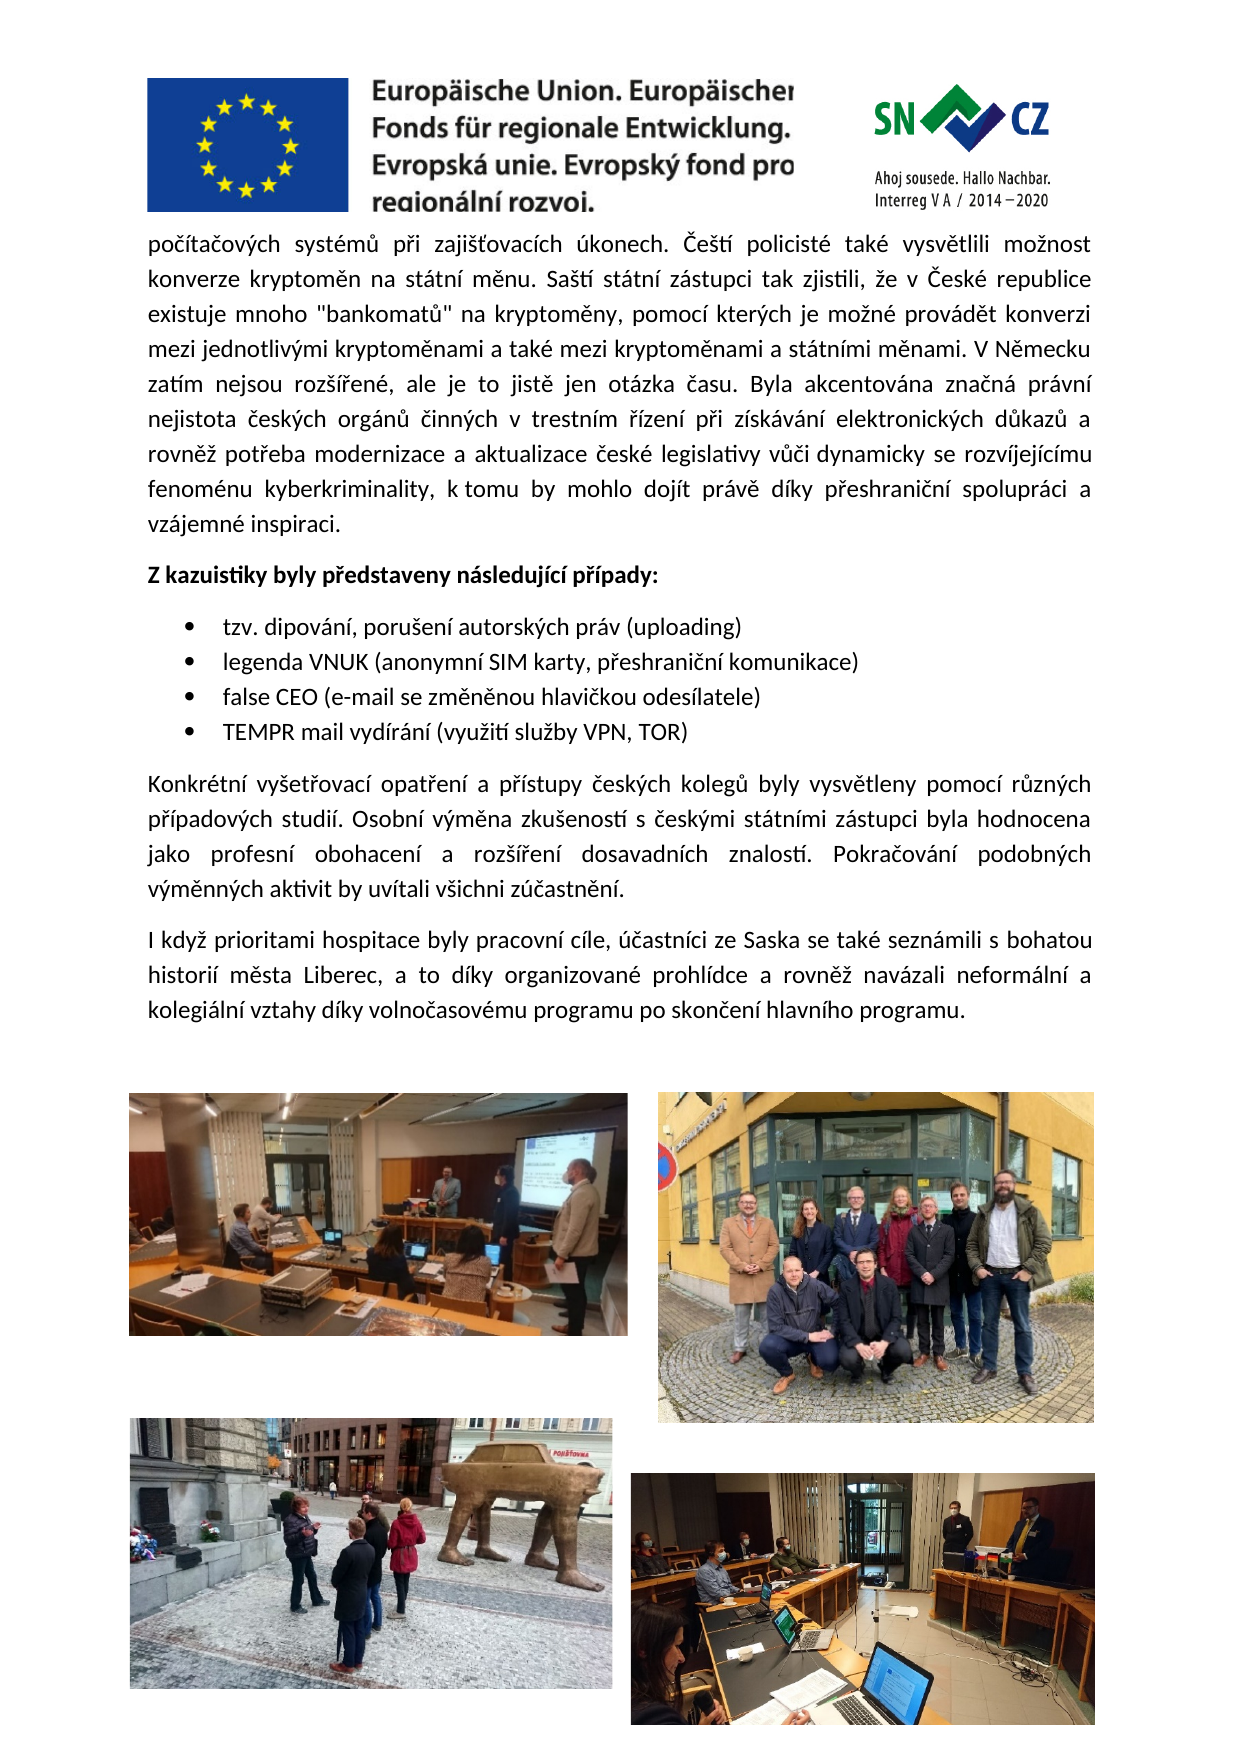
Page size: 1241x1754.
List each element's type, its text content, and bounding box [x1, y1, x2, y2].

picture [656, 1092, 1094, 1421]
picture [147, 78, 793, 212]
text I když prioritami hospitace byly pracovní cíle, účastníci ze Saska se také seznámili s bohatou historií města Liberec, a to díky organizované prohlídce a rovněž navázali neformální a kolegiální vztahy díky volnočasovému programu po skončení hlavního programu. [148, 925, 1093, 1025]
picture [127, 1093, 628, 1334]
picture [850, 59, 1069, 226]
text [148, 162, 1093, 538]
list legenda VNUK (anonymní SIM karty, přeshraniční komunikace) [185, 646, 1093, 677]
picture [128, 1418, 613, 1688]
text Z kazuistiky byly představeny následující případy: [148, 560, 1093, 590]
picture [629, 1473, 1095, 1724]
list TEMPR mail vydírání (využití služby VPN, TOR) [185, 716, 1093, 747]
text Konkrétní vyšetřovací opatření a přístupy českých kolegů byly vysvětleny pomocí různých případových studií. Osobní výměna zkušeností s českými státními zástupci byla hodnocena jako profesní obohacení a rozšíření dosavadních znalostí. Pokračování podobných výměnných aktivit by uvítali všichni zúčastnění. [148, 768, 1093, 903]
list false CEO (e-mail se změněnou hlavičkou odesílatele) [185, 681, 1093, 712]
list tzv. dipování, porušení autorských práv (uploading) [185, 611, 1093, 642]
